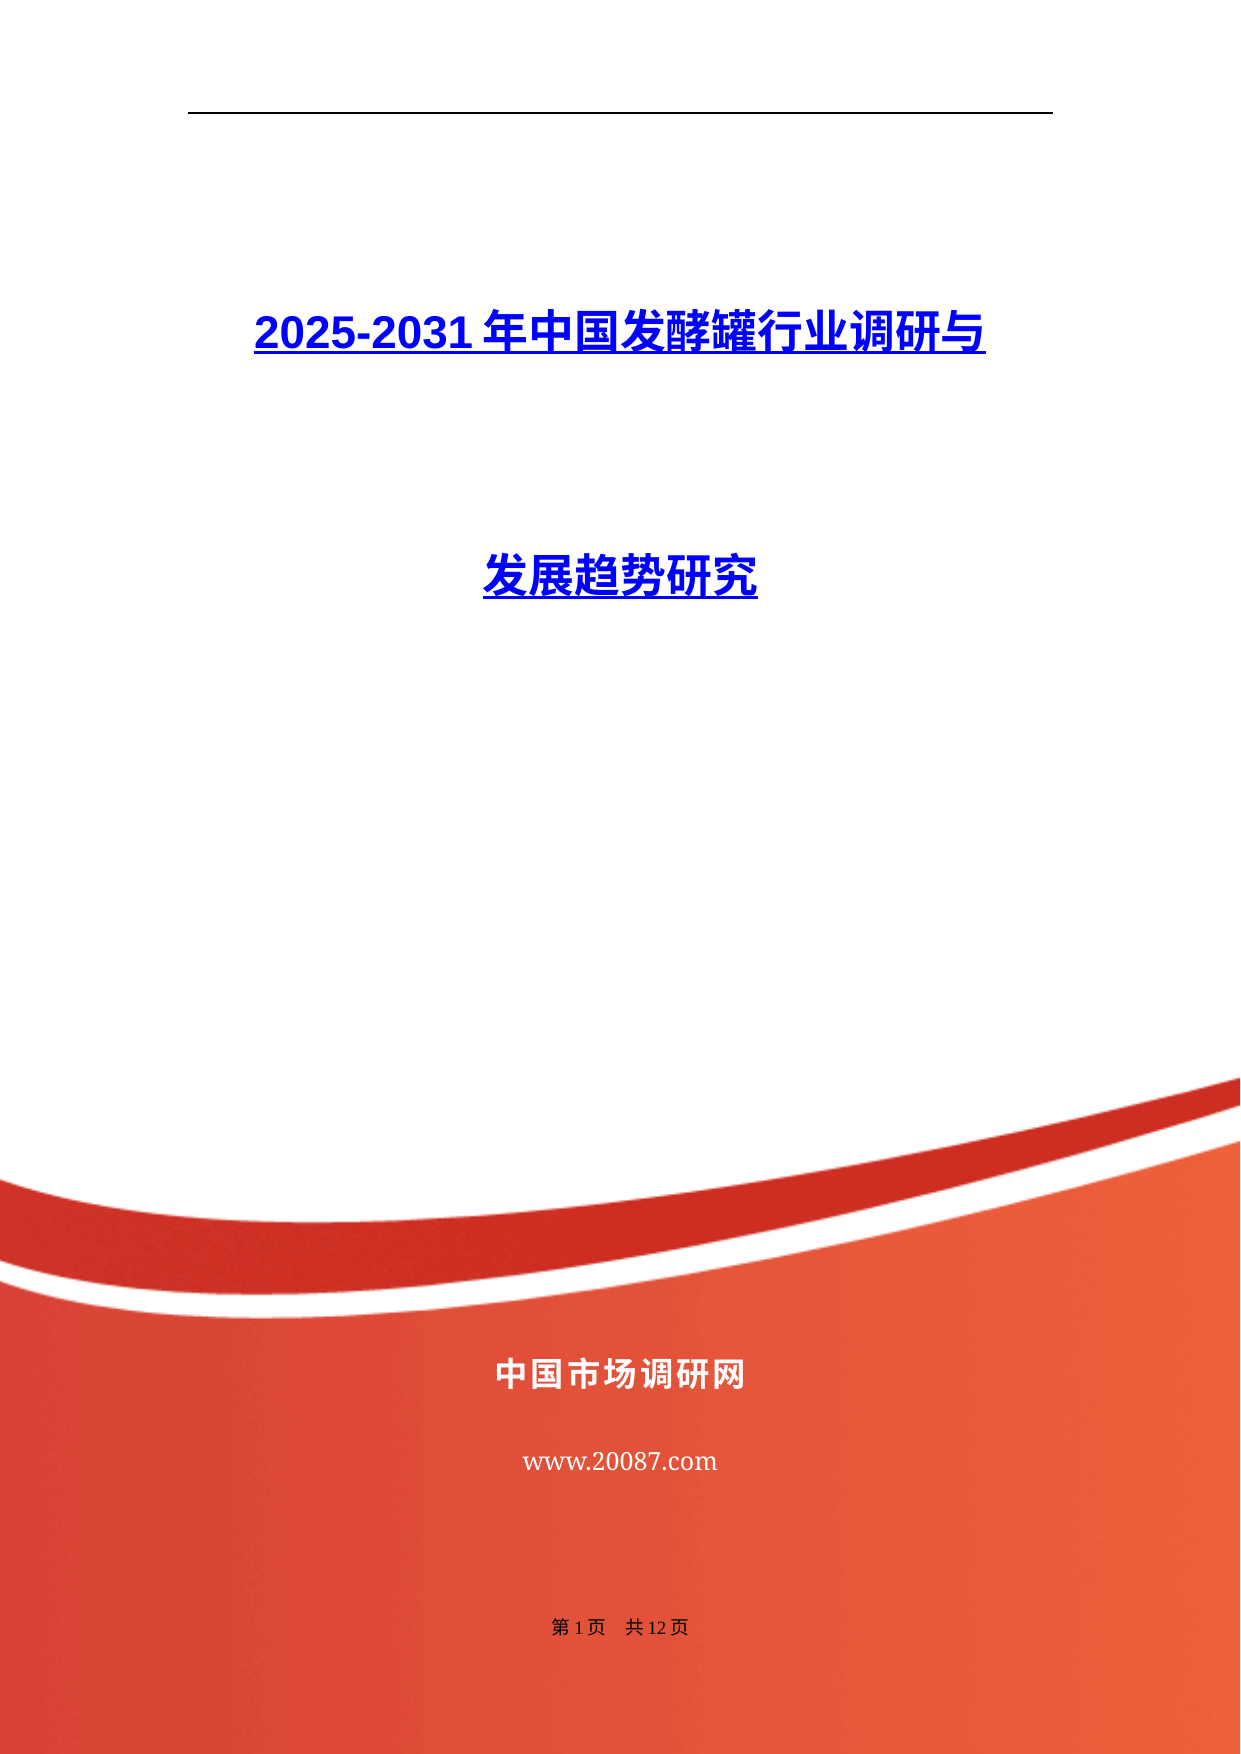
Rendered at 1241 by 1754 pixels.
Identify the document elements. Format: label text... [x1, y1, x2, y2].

picture [0, 1006, 1241, 1754]
table_header 2025-2031年中国发酵罐行业调研与发展趋势研究 [188, 207, 1053, 773]
subtitle 中国市场调研网 [187, 1339, 1053, 1404]
text www.20087.com [187, 1428, 1053, 1493]
